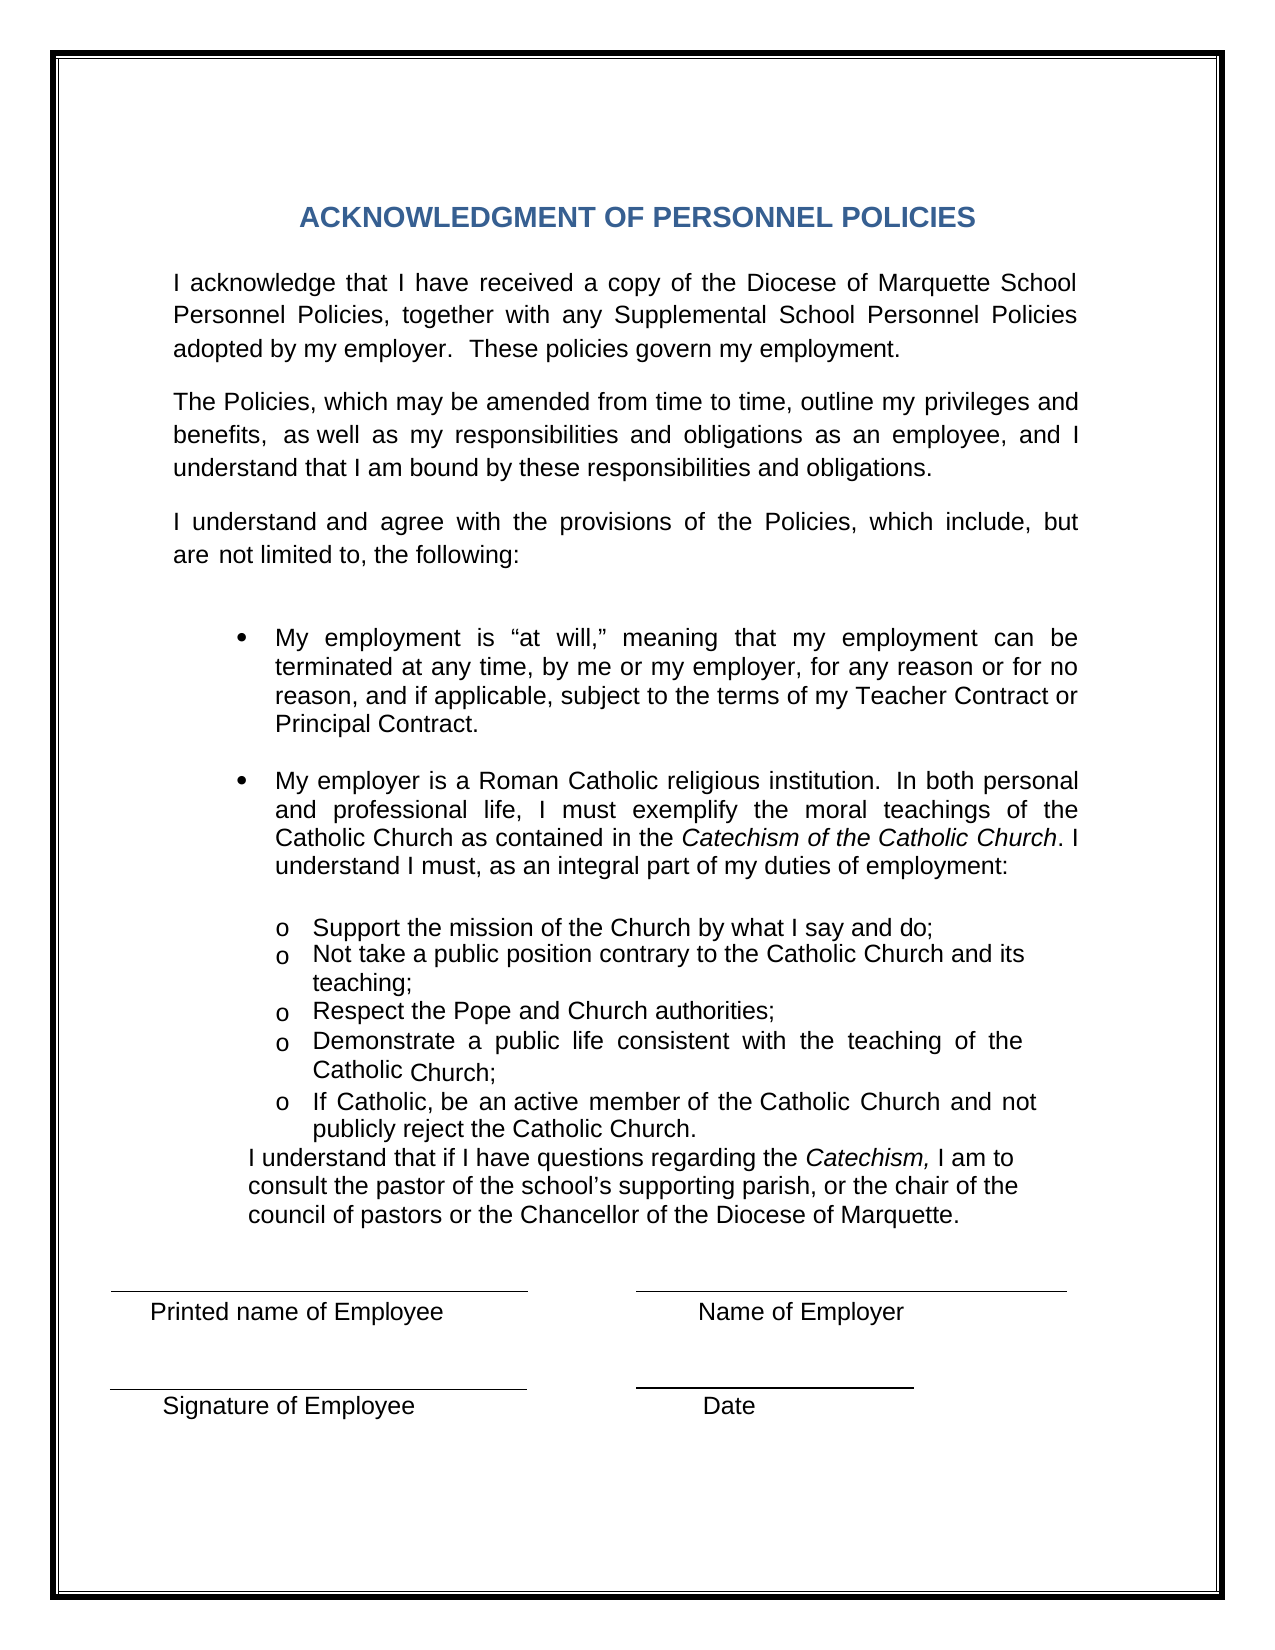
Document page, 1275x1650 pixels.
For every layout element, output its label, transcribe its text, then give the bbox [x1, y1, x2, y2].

list My employment is “at will,” meaning that my employment can be terminated at any time, by me or my employer, for any reason or for no reason, and if applicable, subject to the terms of my Teacher Contract or Principal Contract. [237, 623, 1079, 738]
list If Catholic, be an active member of the Catholic Church and not publicly reject the Catholic Church. [275, 1088, 1079, 1143]
list Respect the Pope and Church authorities; [275, 999, 1079, 1028]
list Support the mission of the Church by what I say and do; [275, 913, 1079, 942]
text I acknowledge that I have received a copy of the Diocese of Marquette School Personnel Policies, together with any Supplemental School Personnel Policies adopted by my employer. These policies govern my employment. [173, 267, 1079, 362]
text Printed name of Employee Name of Employer [150, 1289, 1079, 1326]
text The Policies, which may be amended from time to time, outline my privileges and benefits, as well as my responsibilities and obligations as an employee, and I understand that I am bound by these responsibilities and obligations. [173, 387, 1079, 482]
text ACKNOWLEDGMENT OF PERSONNEL POLICIES [150, 200, 1125, 233]
text I understand and agree with the provisions of the Policies, which include, but are not limited to, the following: [173, 507, 1079, 569]
list Demonstrate a public life consistent with the teaching of the Catholic Church; [275, 1028, 1079, 1087]
text Signature of Employee Date [162, 1381, 1079, 1420]
list My employer is a Roman Catholic religious institution. In both personal and professional life, I must exemplify the moral teachings of the Catholic Church as contained in the Catechism of the Catholic Church. I understand I must, as an integral part of my duties of employment: [237, 767, 1079, 880]
list Not take a public position contrary to the Catholic Church and its teaching; [275, 942, 1079, 999]
text I understand that if I have questions regarding the Catechism, I am to consult the pastor of the school’s supporting parish, or the chair of the council of pastors or the Chancellor of the Diocese of Marquette. [248, 1143, 1079, 1229]
